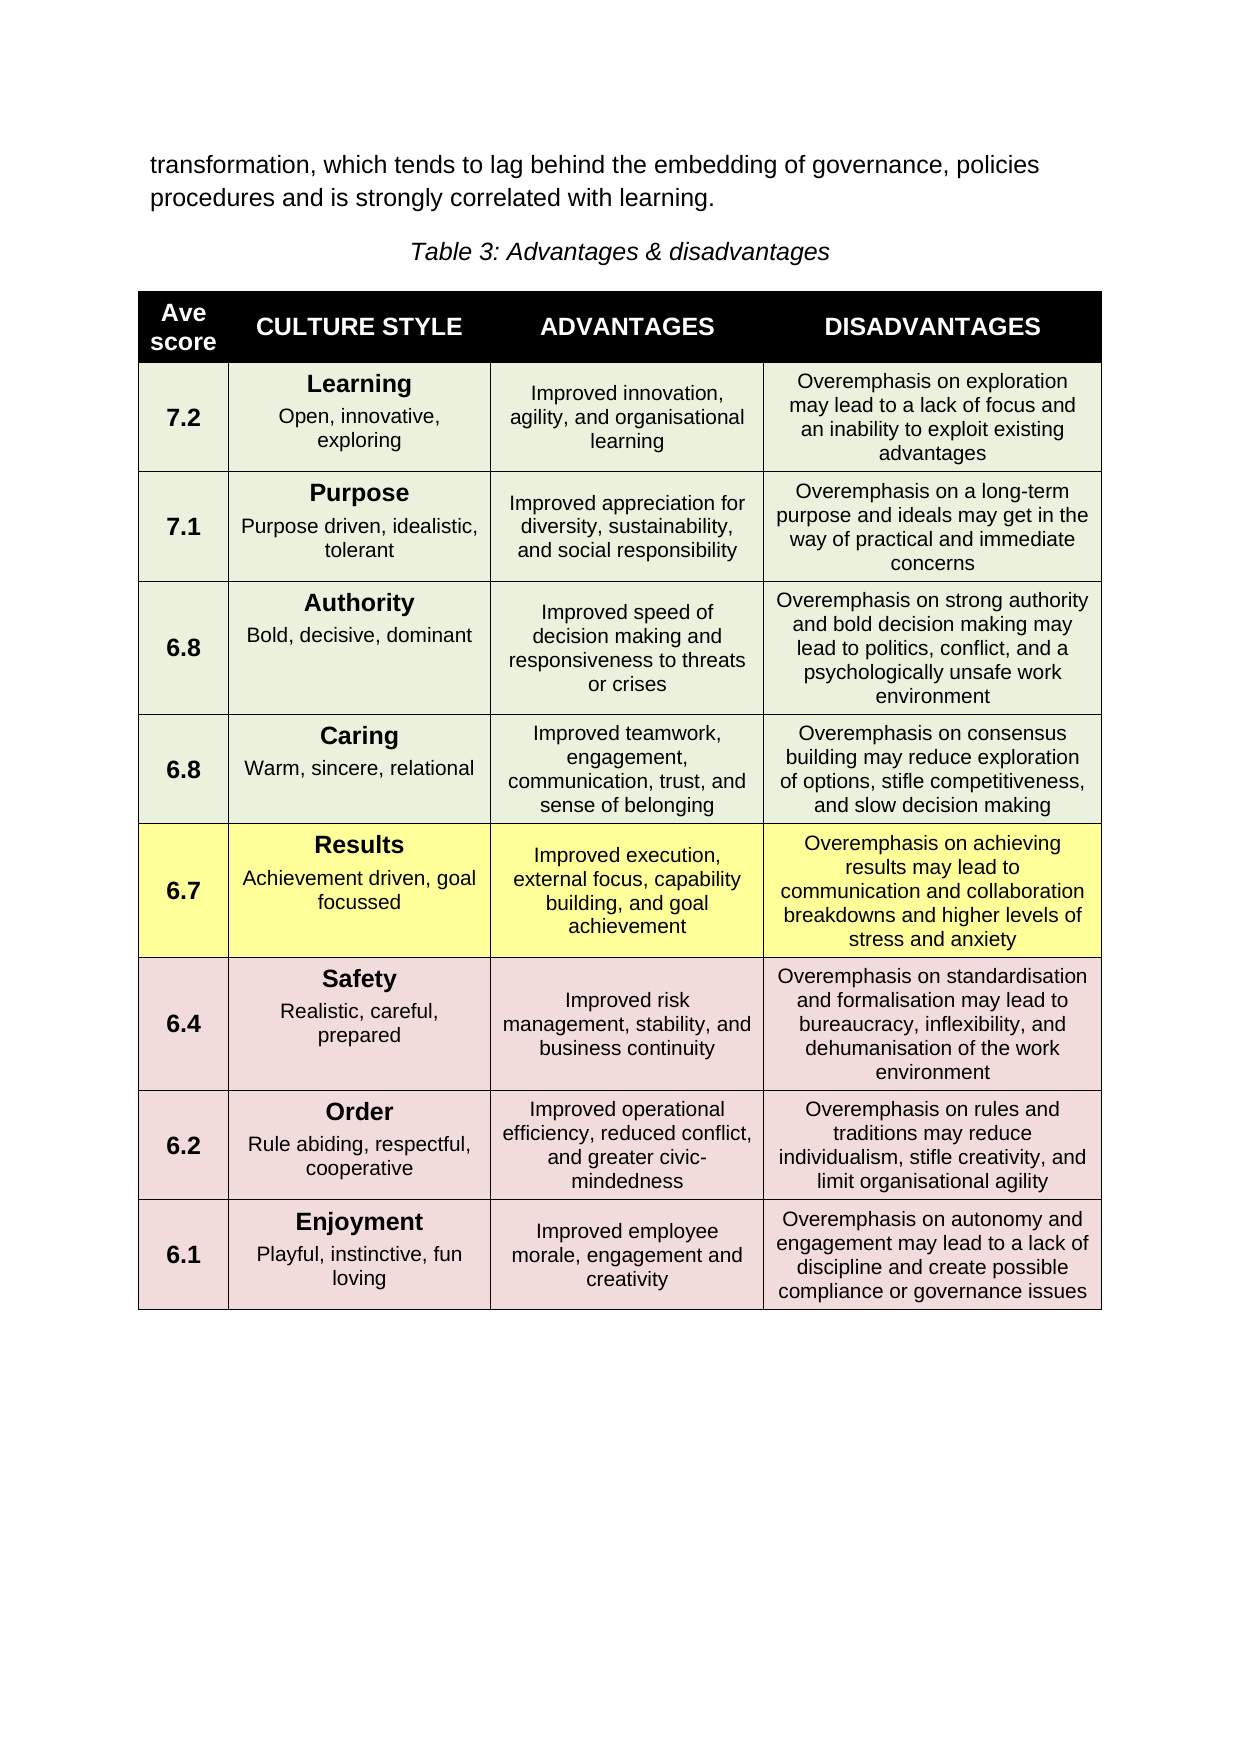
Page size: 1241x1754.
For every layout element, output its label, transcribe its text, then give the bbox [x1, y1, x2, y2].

table_cell Improved speed of decision making and responsiveness to threats or crises [491, 582, 763, 714]
table_cell Results Achievement driven, goal focussed [229, 824, 490, 957]
table_cell 6.7 [139, 824, 228, 957]
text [150, 150, 1090, 212]
table_cell Improved appreciation for diversity, sustainability, and social responsibility [491, 472, 763, 581]
table_cell Overemphasis on autonomy and engagement may lead to a lack of discipline and create possible compliance or governance issues [764, 1200, 1101, 1309]
table_cell Overemphasis on standardisation and formalisation may lead to bureaucracy, inflexibility, and dehumanisation of the work environment [764, 958, 1101, 1090]
table_cell Improved risk management, stability, and business continuity [491, 958, 763, 1090]
table_cell Improved innovation, agility, and organisational learning [491, 363, 763, 471]
table_cell Caring Warm, sincere, relational [229, 715, 490, 823]
table_cell Enjoyment Playful, instinctive, fun loving [229, 1200, 490, 1309]
table_cell Purpose Purpose driven, idealistic, tolerant [229, 472, 490, 581]
table_cell Overemphasis on strong authority and bold decision making may lead to politics, conflict, and a psychologically unsafe work environment [764, 582, 1101, 714]
text Table 3: Advantages & disadvantages [150, 237, 1090, 266]
table_cell Learning Open, innovative, exploring [229, 363, 490, 471]
table_cell Order Rule abiding, respectful, cooperative [229, 1091, 490, 1199]
table_header ADVANTAGES [491, 292, 763, 362]
table_cell Authority Bold, decisive, dominant [229, 582, 490, 714]
table_cell Overemphasis on rules and traditions may reduce individualism, stifle creativity, and limit organisational agility [764, 1091, 1101, 1199]
table_cell Overemphasis on achieving results may lead to communication and collaboration breakdowns and higher levels of stress and anxiety [764, 824, 1101, 957]
table_cell 7.2 [139, 363, 228, 471]
table_cell Overemphasis on exploration may lead to a lack of focus and an inability to exploit existing advantages [764, 363, 1101, 471]
table_cell Improved execution, external focus, capability building, and goal achievement [491, 824, 763, 957]
table_cell 7.1 [139, 472, 228, 581]
table_cell 6.2 [139, 1091, 228, 1199]
table_header Ave score [139, 292, 228, 362]
table_cell 6.4 [139, 958, 228, 1090]
table_cell Improved employee morale, engagement and creativity [491, 1200, 763, 1309]
table_cell Improved teamwork, engagement, communication, trust, and sense of belonging [491, 715, 763, 823]
table_cell Overemphasis on a long-term purpose and ideals may get in the way of practical and immediate concerns [764, 472, 1101, 581]
table_cell 6.8 [139, 715, 228, 823]
table_cell Safety Realistic, careful, prepared [229, 958, 490, 1090]
table_header DISADVANTAGES [764, 292, 1101, 362]
table_header CULTURE STYLE [229, 292, 490, 362]
table_cell Improved operational efficiency, reduced conflict, and greater civic-mindedness [491, 1091, 763, 1199]
table_cell 6.1 [139, 1200, 228, 1309]
table_cell 6.8 [139, 582, 228, 714]
table_cell Overemphasis on consensus building may reduce exploration of options, stifle competitiveness, and slow decision making [764, 715, 1101, 823]
